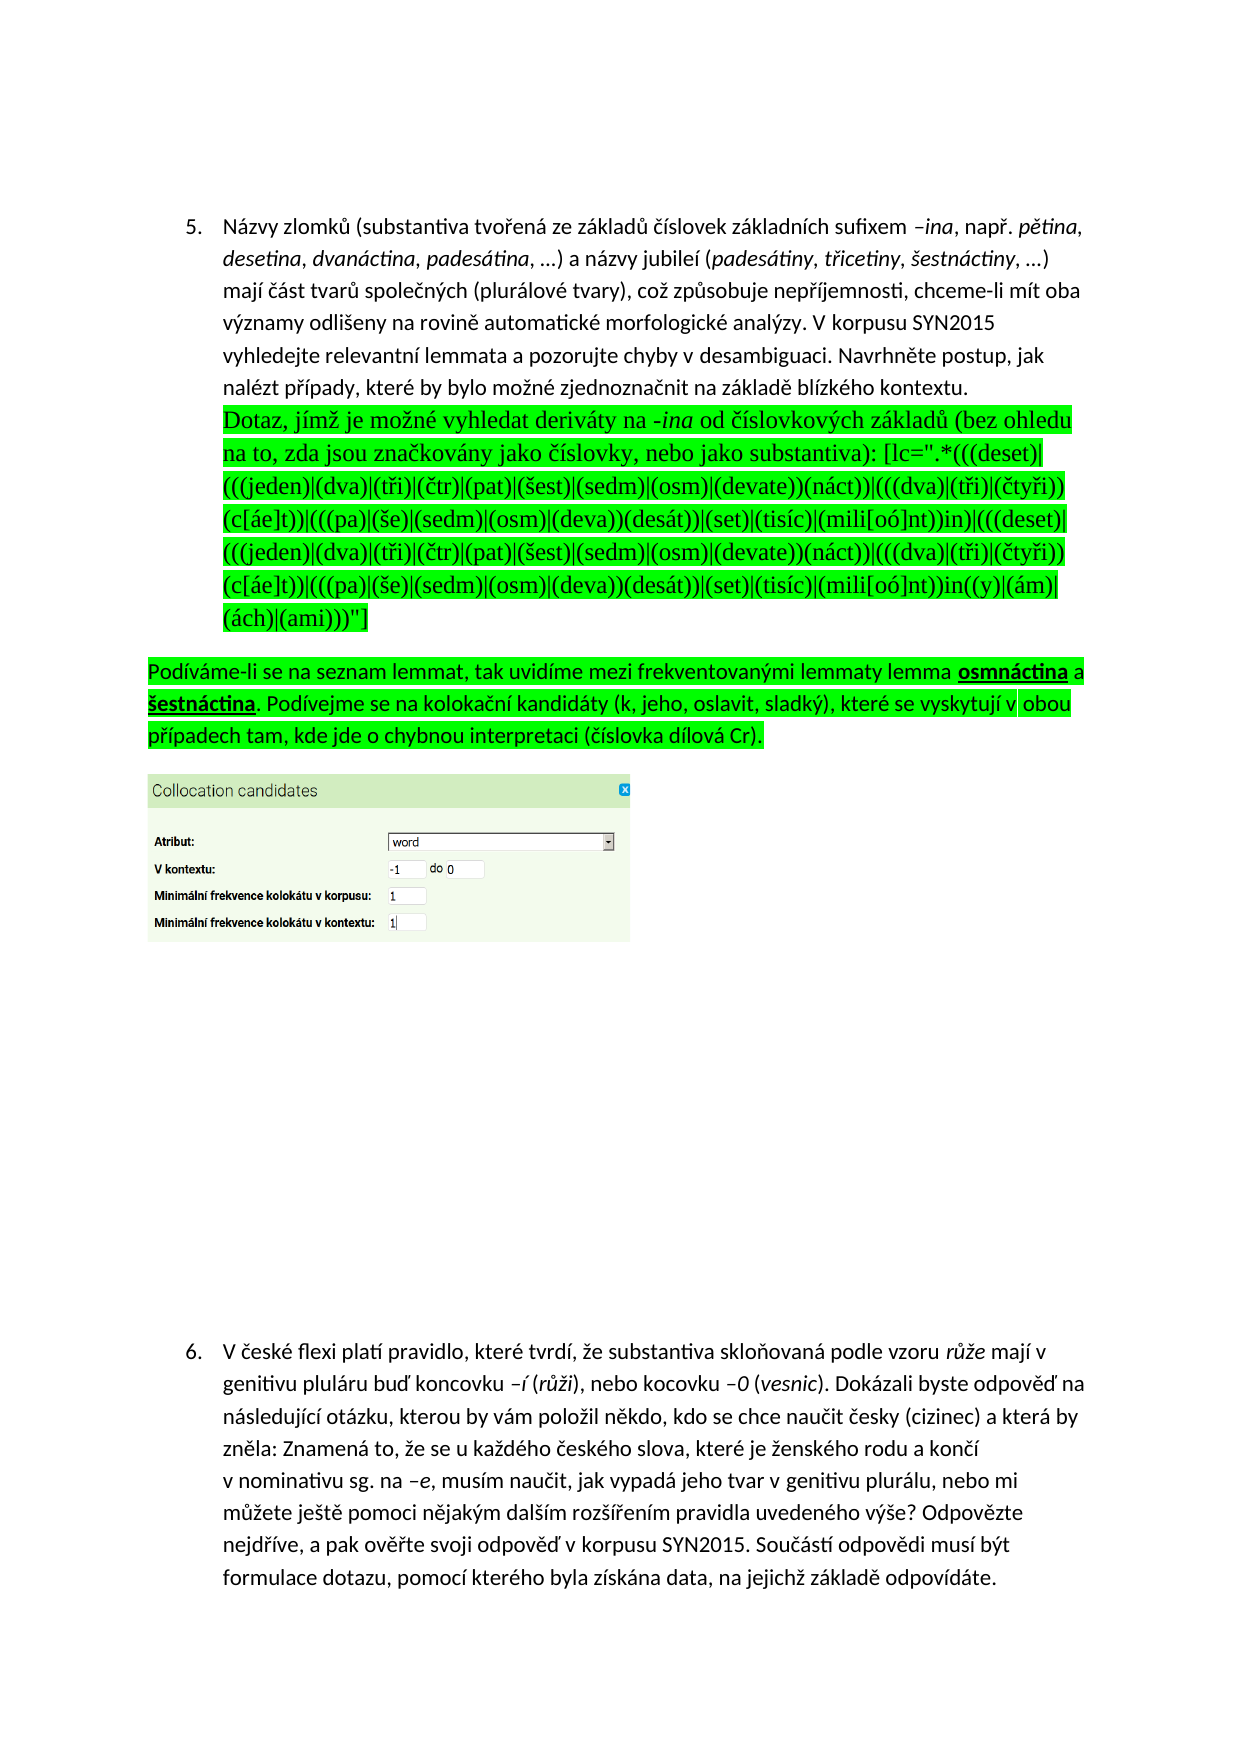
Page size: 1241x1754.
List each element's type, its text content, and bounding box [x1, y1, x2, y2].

list V české flexi platí pravidlo, které tvrdí, že substantiva skloňovaná podle vzoru růže mají v genitivu pluláru buď koncovku –í (růži), nebo kocovku –0 (vesnic). Dokázali byste odpověď na následující otázku, kterou by vám položil někdo, kdo se chce naučit česky (cizinec) a která by zněla: Znamená to, že se u každého českého slova, které je ženského rodu a končí v nominativu sg. na –e, musím naučit, jak vypadá jeho tvar v genitivu plurálu, nebo mi můžete ještě pomoci nějakým dalším rozšířením pravidla uvedeného výše? Odpovězte nejdříve, a pak ověřte svoji odpověď v korpusu SYN2015. Součástí odpovědi musí být formulace dotazu, pomocí kterého byla získána data, na jejichž základě odpovídáte. [185, 1337, 1093, 1591]
list Dotaz, jímž je možné vyhledat deriváty na -ina od číslovkových základů (bez ohledu na to, zda jsou značkovány jako číslovky, nebo jako substantiva): [lc=".*(((deset)|(((jeden)|(dva)|(tři)|(čtr)|(pat)|(šest)|(sedm)|(osm)|(devate))(náct))|(((dva)|(tři)|(čtyři))(c[áe]t))|(((pa)|(še)|(sedm)|(osm)|(deva))(desát))|(set)|(tisíc)|(mili[oó]nt))in)|(((deset)|(((jeden)|(dva)|(tři)|(čtr)|(pat)|(šest)|(sedm)|(osm)|(devate))(náct))|(((dva)|(tři)|(čtyři))(c[áe]t))|(((pa)|(še)|(sedm)|(osm)|(deva))(desát))|(set)|(tisíc)|(mili[oó]nt))in((y)|(ám)|(ách)|(ami)))"] [223, 405, 1093, 632]
list Názvy zlomků (substantiva tvořená ze základů číslovek základních sufixem –ina, např. pětina, desetina, dvanáctina, padesátina, …) a názvy jubileí (padesátiny, třicetiny, šestnáctiny, …) mají část tvarů společných (plurálové tvary), což způsobuje nepříjemnosti, chceme-li mít oba významy odlišeny na rovině automatické morfologické analýzy. V korpusu SYN2015 vyhledejte relevantní lemmata a pozorujte chyby v desambiguaci. Navrhněte postup, jak nalézt případy, které by bylo možné zjednoznačnit na základě blízkého kontextu. [185, 212, 1093, 401]
text Podíváme-li se na seznam lemmat, tak uvidíme mezi frekventovanými lemmaty lemma osmnáctina a šestnáctina. Podívejme se na kolokační kandidáty (k, jeho, oslavit, sladký), které se vyskytují v obou případech tam, kde jde o chybnou interpretaci (číslovka dílová Cr). [148, 657, 1093, 749]
picture [147, 774, 631, 942]
